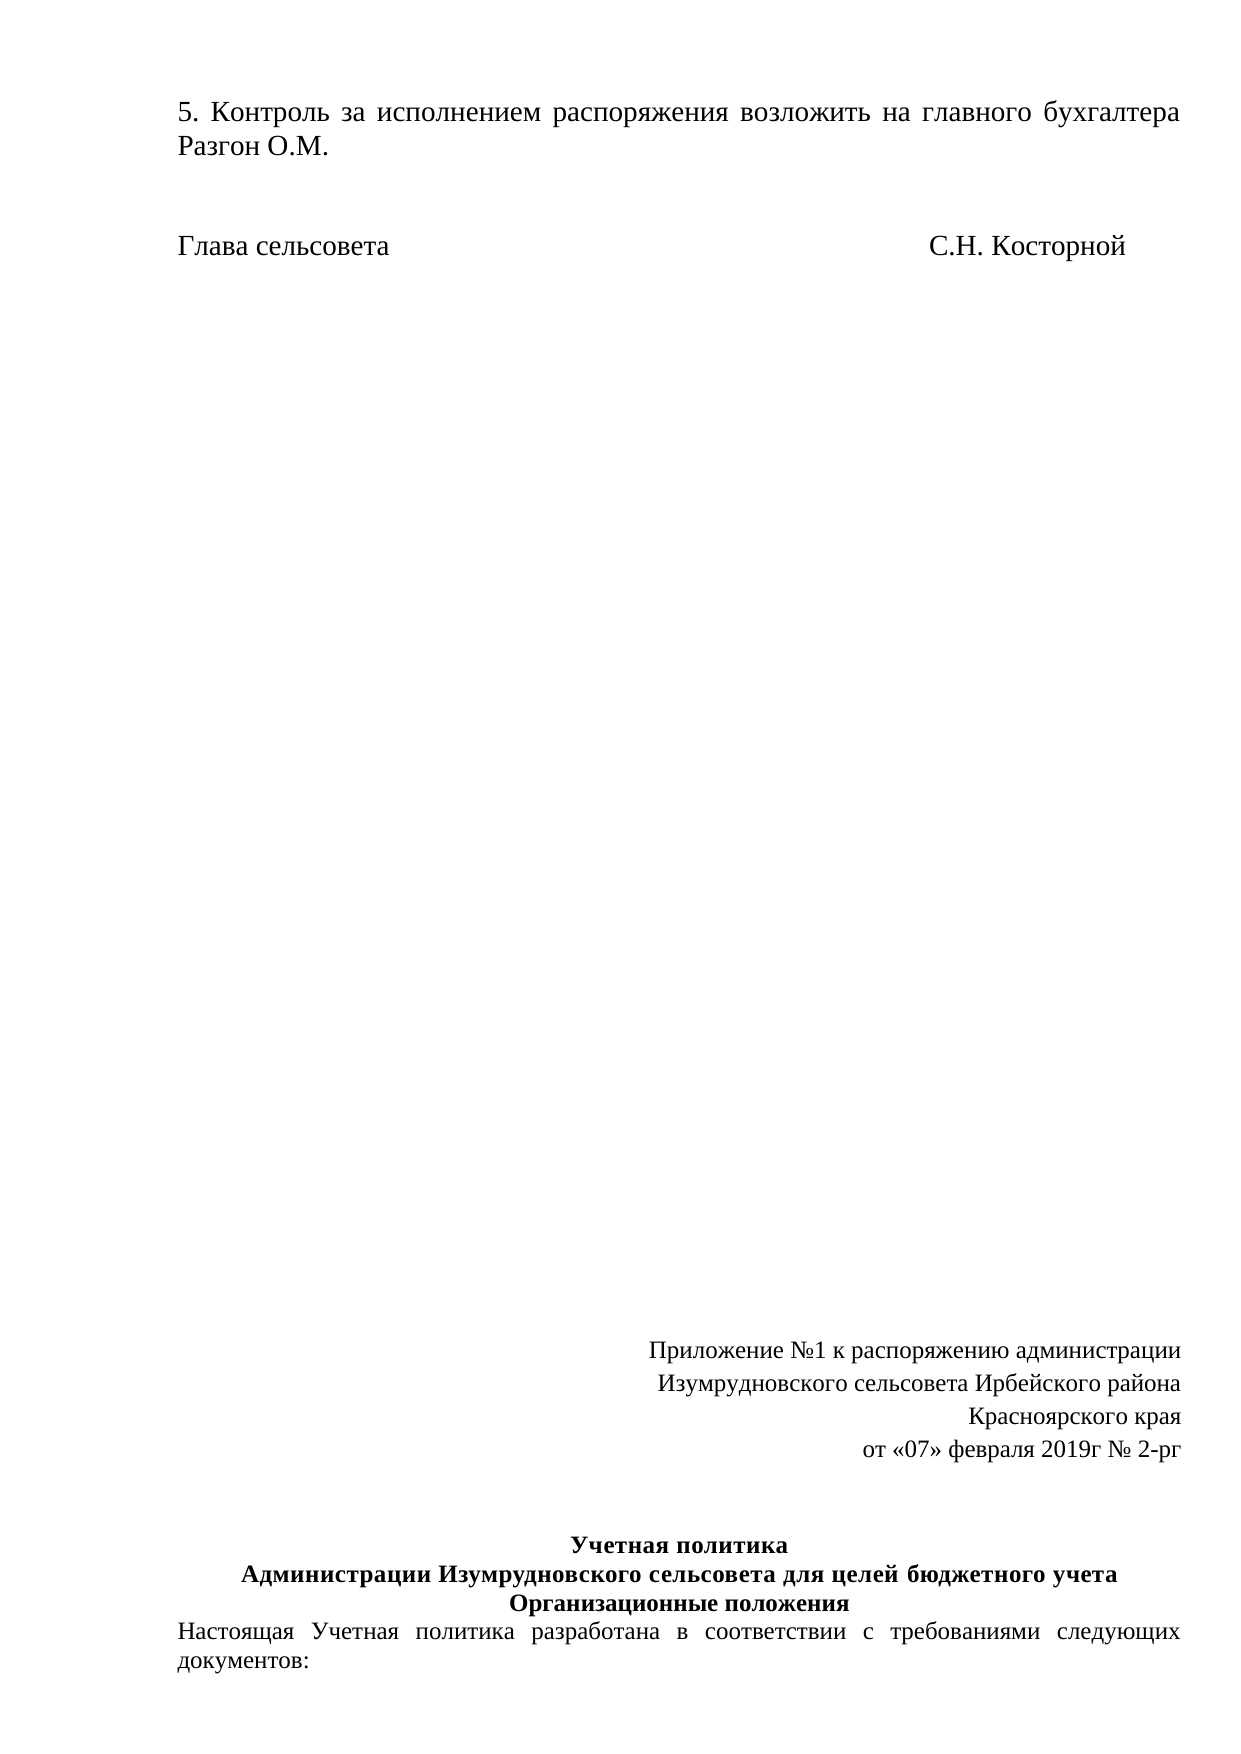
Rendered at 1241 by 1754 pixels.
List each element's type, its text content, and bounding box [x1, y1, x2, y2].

text от «07» февраля 2019г № 2-рг [177, 1434, 1181, 1463]
text Приложение №1 к распоряжению администрации [177, 1335, 1181, 1364]
title Учетная политика Администрации Изумрудновского сельсовета для целей бюджетного учета [177, 1530, 1181, 1588]
text Красноярского края [177, 1401, 1181, 1430]
text Глава сельсовета С.Н. Косторной [177, 228, 1181, 262]
text Изумрудновского сельсовета Ирбейского района [177, 1368, 1181, 1397]
subtitle Настоящая Учетная политика разработана в соответствии с требованиями следующих документов: [177, 1616, 1181, 1674]
text 5. Контроль за исполнением распоряжения возложить на главного бухгалтера Разгон О.М. [177, 94, 1181, 161]
subtitle Организационные положения [177, 1588, 1181, 1616]
